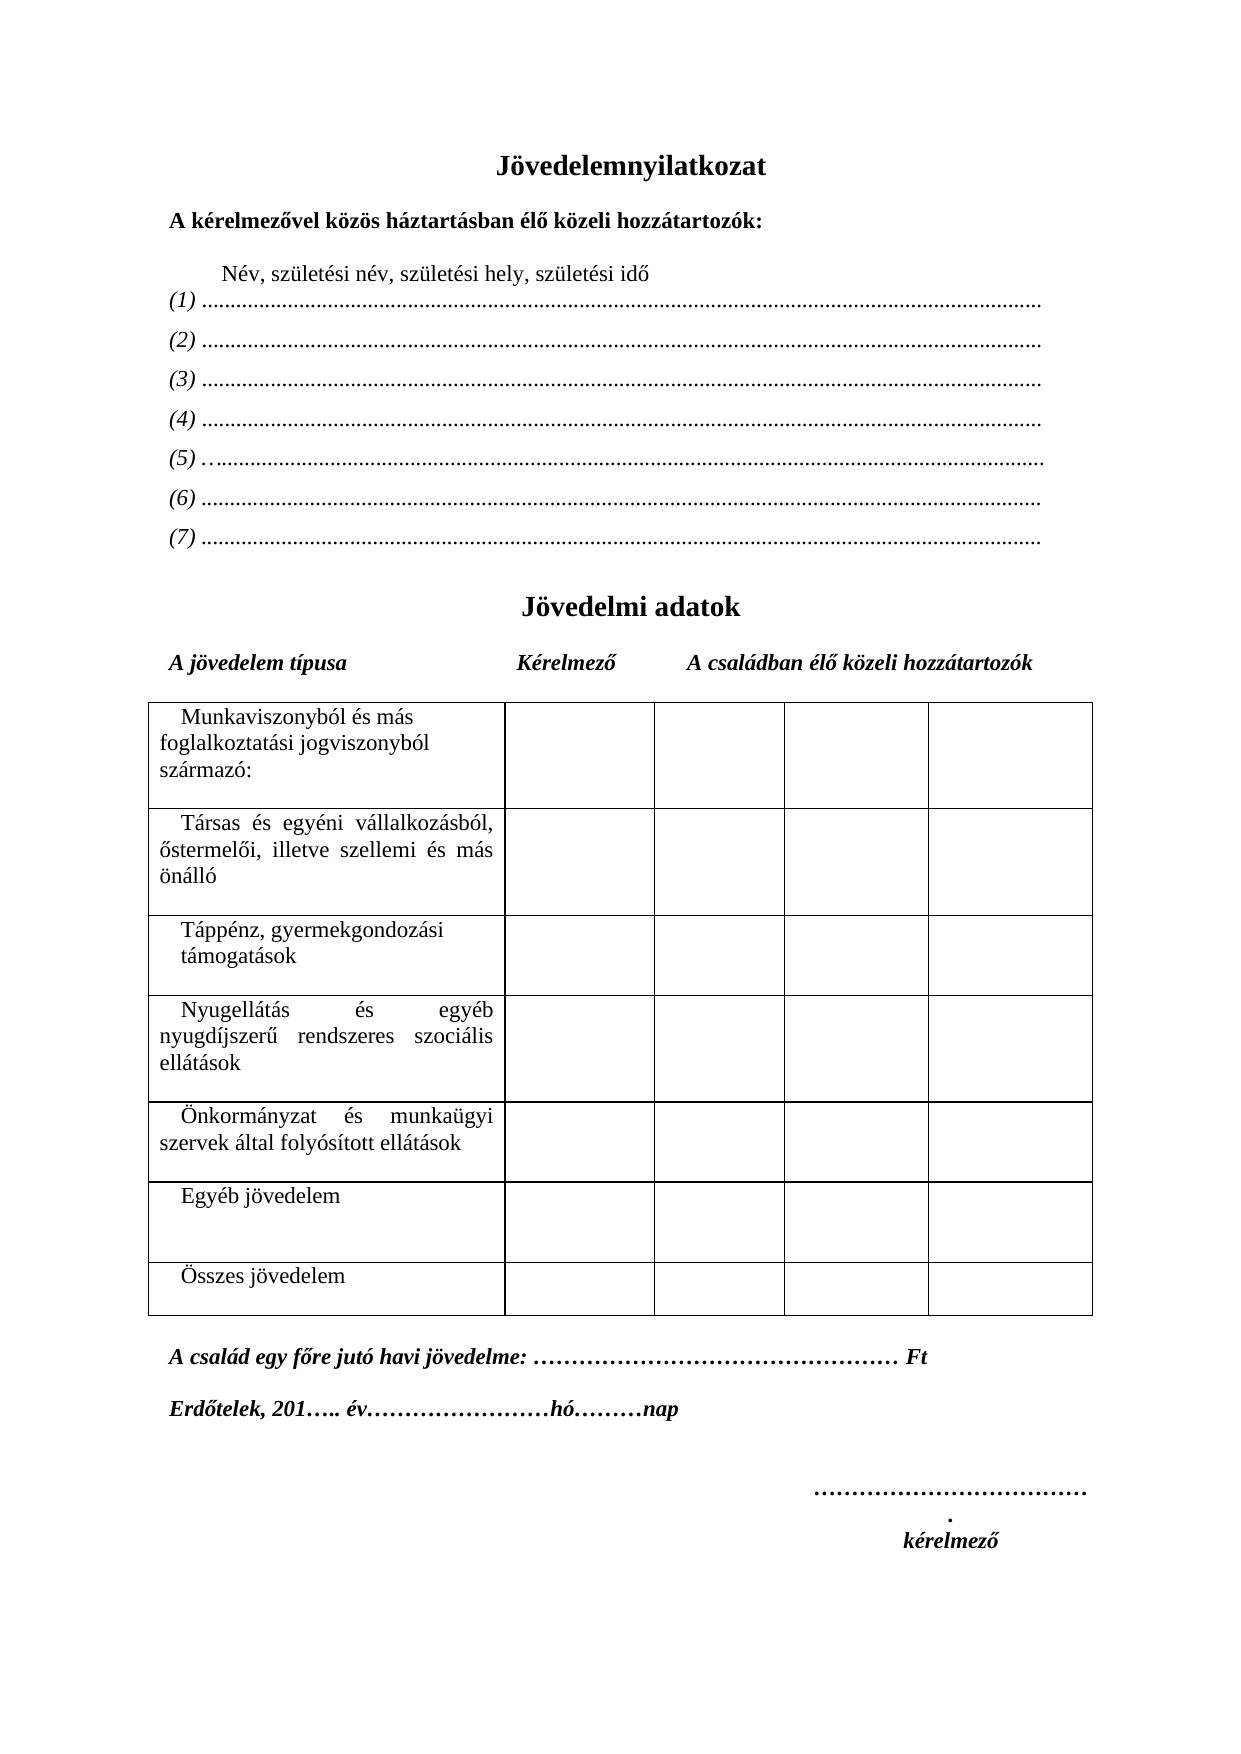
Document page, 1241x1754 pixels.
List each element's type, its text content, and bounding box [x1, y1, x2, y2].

table_cell [785, 1263, 928, 1315]
table_header Munkaviszonyból és más foglalkoztatási jogviszonyból származó: [149, 703, 504, 808]
table_cell Önkormányzat és munkaügyi szervek által folyósított ellátások [149, 1103, 504, 1181]
text (3) ................................................................................................................................................... [148, 366, 1093, 392]
table_cell Egyéb jövedelem [149, 1183, 504, 1262]
table_cell [655, 1103, 784, 1181]
table_cell Társas és egyéni vállalkozásból, őstermelői, illetve szellemi és más önálló [149, 809, 504, 915]
table_cell [506, 996, 654, 1101]
text (5) …................................................................................................................................................ [148, 444, 1093, 471]
text Erdőtelek, 201….. év……………………hó………nap [148, 1395, 1093, 1422]
table_cell [655, 996, 784, 1101]
table_cell [506, 1263, 654, 1315]
text (6) ................................................................................................................................................... [148, 484, 1093, 510]
table_cell [655, 1183, 784, 1262]
text A jövedelem típusa Kérelmező A családban élő közeli hozzátartozók [148, 649, 1093, 676]
table_header [655, 703, 784, 808]
table_cell [929, 1103, 1092, 1181]
text (4) ................................................................................................................................................... [148, 405, 1093, 431]
table_cell [929, 916, 1092, 995]
text A család egy főre jutó havi jövedelme: ………………………………………… Ft [148, 1343, 1093, 1369]
table_cell [929, 809, 1092, 915]
table_cell [655, 916, 784, 995]
table_cell Táppénz, gyermekgondozási támogatások [149, 916, 504, 995]
table_cell [506, 809, 654, 915]
table_cell [929, 1183, 1092, 1262]
text Jövedelemnyilatkozat [148, 148, 1093, 181]
table_cell [785, 916, 928, 995]
text ………………………………. kérelmező [811, 1474, 1093, 1553]
table_cell [655, 1263, 784, 1315]
table_cell [655, 809, 784, 915]
text Név, születési név, születési hely, születési idő [221, 260, 1093, 287]
table_cell [929, 996, 1092, 1101]
table_cell [506, 1103, 654, 1181]
table_cell [785, 996, 928, 1101]
table_header [785, 703, 928, 808]
table_cell [785, 1183, 928, 1262]
table_cell [506, 1183, 654, 1262]
table_header [506, 703, 654, 808]
table_cell [785, 809, 928, 915]
text Jövedelmi adatok [148, 589, 1093, 623]
text (1) ................................................................................................................................................... [148, 287, 1093, 313]
table_cell Összes jövedelem [149, 1263, 504, 1315]
table_cell [785, 1103, 928, 1181]
table_cell Nyugellátás és egyéb nyugdíjszerű rendszeres szociális ellátások [149, 996, 504, 1101]
table_header [929, 703, 1092, 808]
table_cell [506, 916, 654, 995]
text A kérelmezővel közös háztartásban élő közeli hozzátartozók: [148, 207, 1093, 234]
text (7) ................................................................................................................................................... [148, 523, 1093, 550]
table_cell [929, 1263, 1092, 1315]
text (2) ................................................................................................................................................... [148, 326, 1093, 352]
